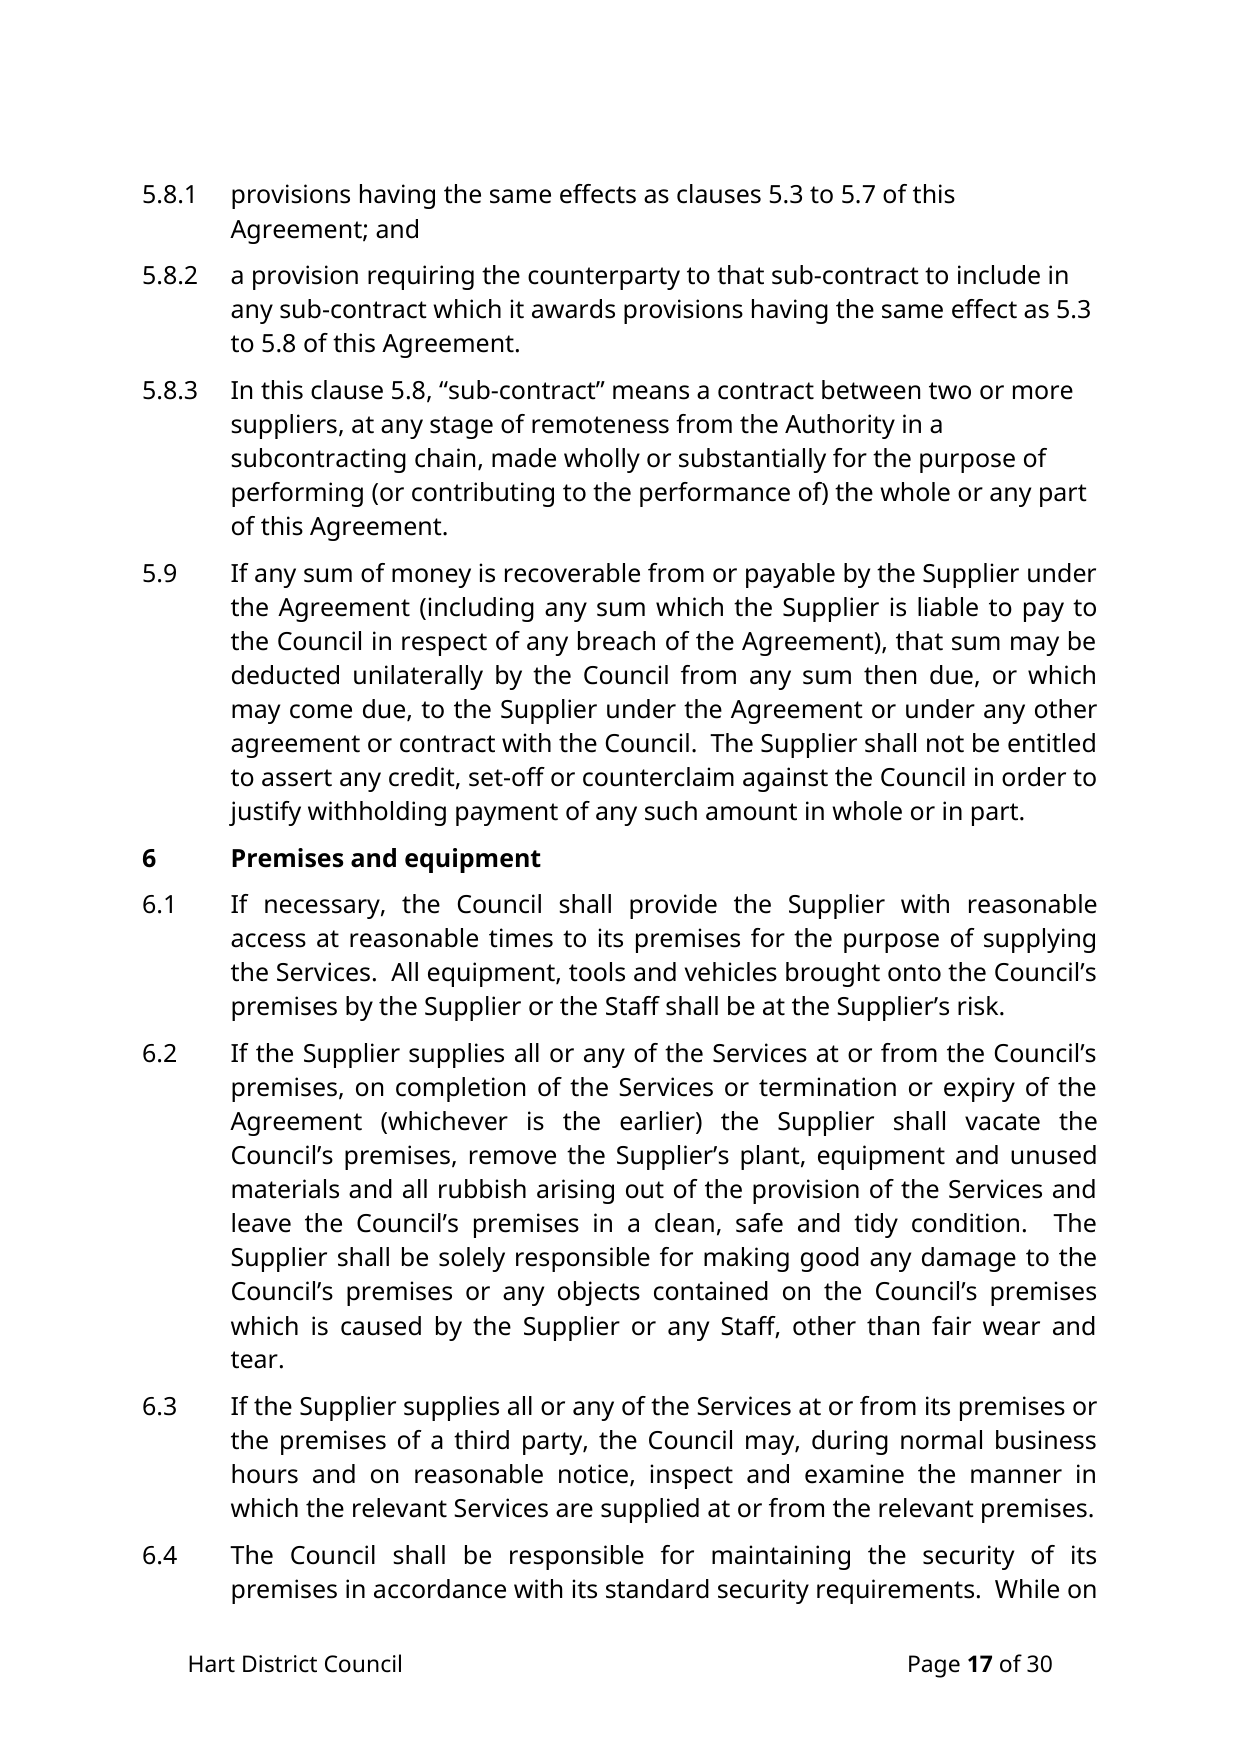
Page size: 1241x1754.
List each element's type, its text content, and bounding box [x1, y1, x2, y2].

subtitle If any sum of money is recoverable from or payable by the Supplier under the Agreement (including any sum which the Supplier is liable to pay to the Council in respect of any breach of the Agreement), that sum may be deducted unilaterally by the Council from any sum then due, or which may come due, to the Supplier under the Agreement or under any other agreement or contract with the Council. The Supplier shall not be entitled to assert any credit, set-off or counterclaim against the Council in order to justify withholding payment of any such amount in whole or in part. [142, 555, 1098, 828]
subtitle If the Supplier supplies all or any of the Services at or from the Council’s premises, on completion of the Services or termination or expiry of the Agreement (whichever is the earlier) the Supplier shall vacate the Council’s premises, remove the Supplier’s plant, equipment and unused materials and all rubbish arising out of the provision of the Services and leave the Council’s premises in a clean, safe and tidy condition. The Supplier shall be solely responsible for making good any damage to the Council’s premises or any objects contained on the Council’s premises which is caused by the Supplier or any Staff, other than fair wear and tear. [142, 1036, 1098, 1376]
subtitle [142, 1537, 1098, 1606]
subtitle If the Supplier supplies all or any of the Services at or from its premises or the premises of a third party, the Council may, during normal business hours and on reasonable notice, inspect and examine the manner in which the relevant Services are supplied at or from the relevant premises. [142, 1389, 1098, 1525]
list provisions having the same effects as clauses 5.3 to 5.7 of this Agreement; and [142, 177, 1098, 245]
subtitle If necessary, the Council shall provide the Supplier with reasonable access at reasonable times to its premises for the purpose of supplying the Services. All equipment, tools and vehicles brought onto the Council’s premises by the Supplier or the Staff shall be at the Supplier’s risk. [142, 887, 1098, 1023]
list In this clause 5.8, “sub-contract” means a contract between two or more suppliers, at any stage of remoteness from the Authority in a subcontracting chain, made wholly or substantially for the purpose of performing (or contributing to the performance of) the whole or any part of this Agreement. [142, 372, 1098, 543]
subtitle Premises and equipment [142, 840, 1098, 874]
list a provision requiring the counterparty to that sub-contract to include in any sub-contract which it awards provisions having the same effect as 5.3 to 5.8 of this Agreement. [142, 258, 1098, 360]
